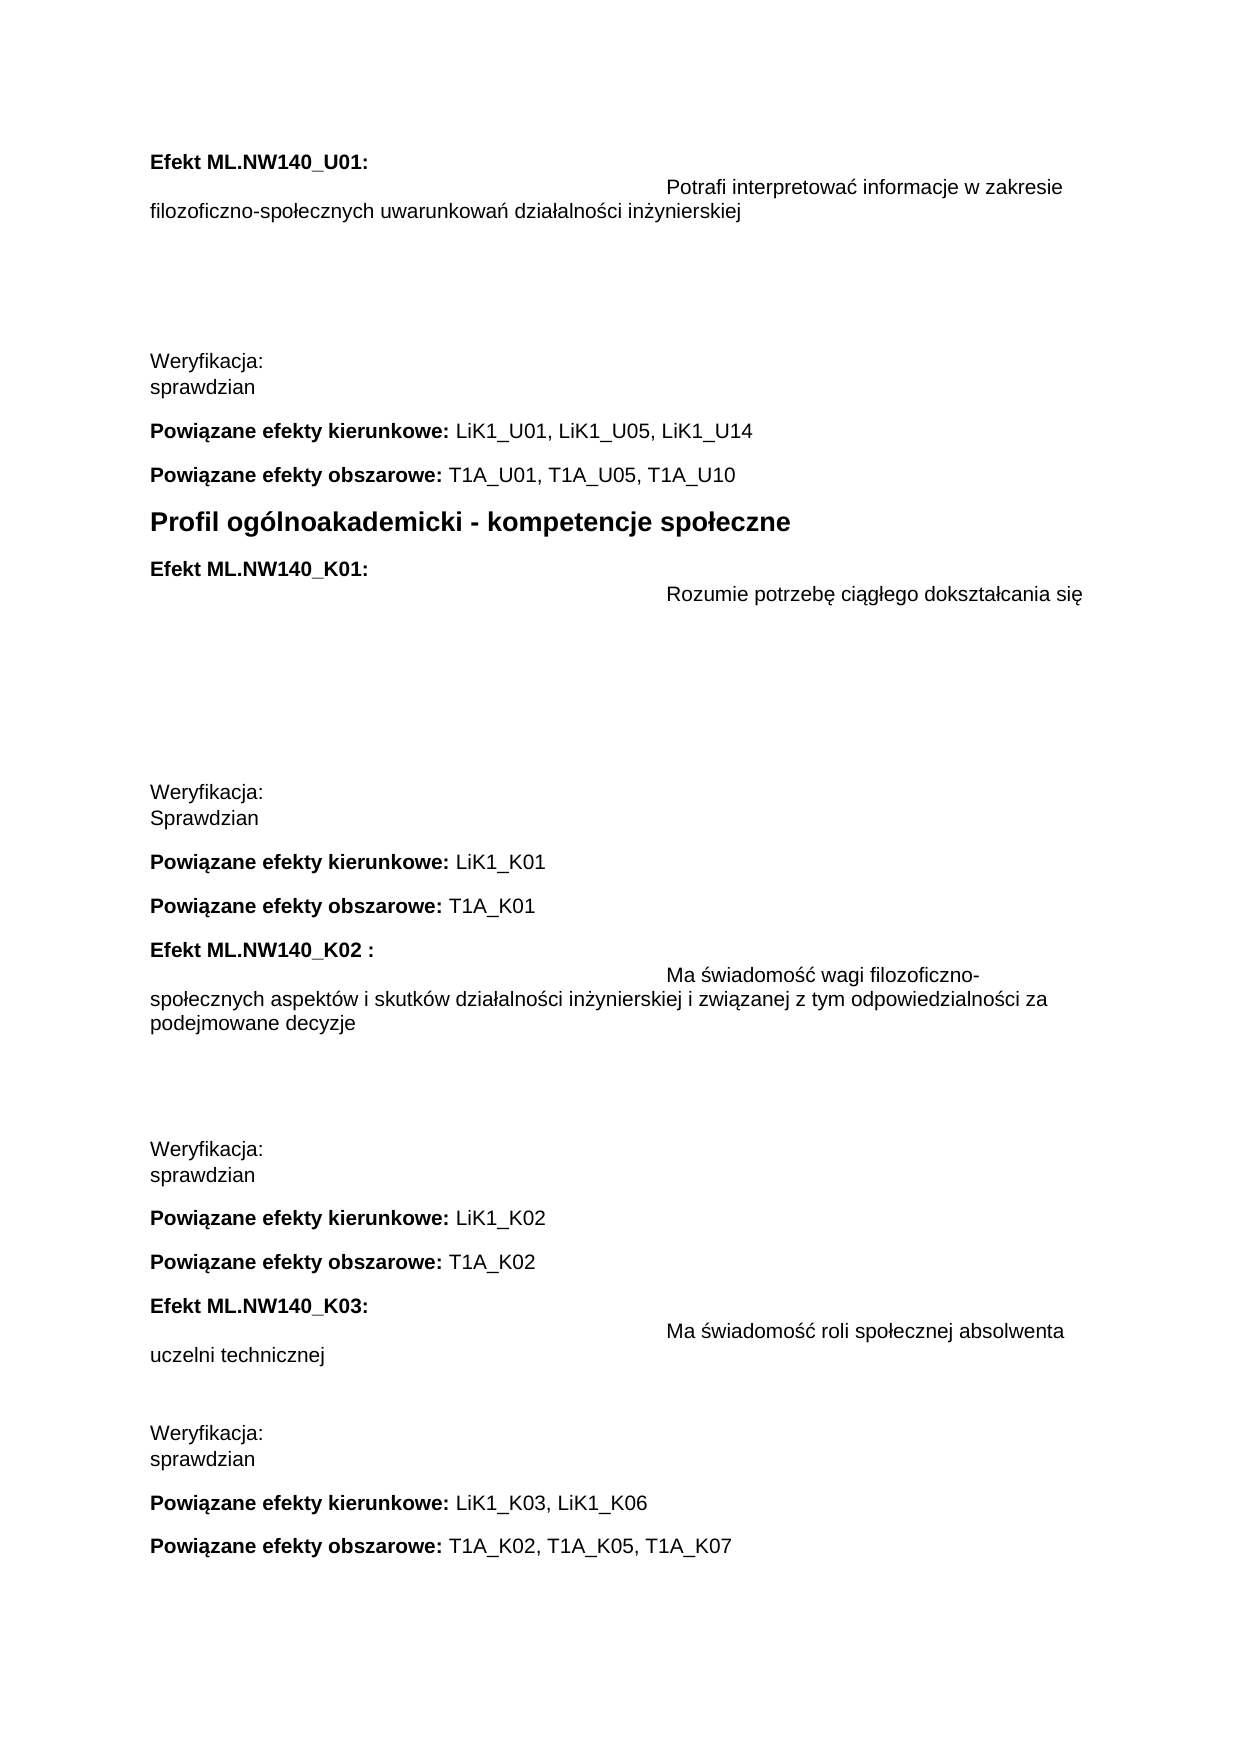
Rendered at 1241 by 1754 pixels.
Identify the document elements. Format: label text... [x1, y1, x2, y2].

text Efekt ML.NW140_U01: [150, 150, 1090, 174]
text sprawdzian [150, 375, 1090, 399]
text Ma świadomość wagi filozoficzno-społecznych aspektów i skutków działalności inżynierskiej i związanej z tym odpowiedzialności za podejmowane decyzje [150, 962, 1090, 1130]
text Powiązane efekty kierunkowe: LiK1_K01 [150, 850, 1090, 874]
text Powiązane efekty kierunkowe: LiK1_U01, LiK1_U05, LiK1_U14 [150, 419, 1090, 443]
text Powiązane efekty kierunkowe: LiK1_K02 [150, 1206, 1090, 1230]
text Powiązane efekty obszarowe: T1A_K02, T1A_K05, T1A_K07 [150, 1534, 1090, 1558]
text Weryfikacja: [150, 780, 1090, 804]
text Weryfikacja: [150, 1421, 1090, 1445]
text Efekt ML.NW140_K02 : [150, 937, 1090, 961]
text Powiązane efekty obszarowe: T1A_U01, T1A_U05, T1A_U10 [150, 462, 1090, 486]
subtitle Profil ogólnoakademicki - kompetencje społeczne [150, 506, 1090, 537]
text sprawdzian [150, 1447, 1090, 1471]
text Efekt ML.NW140_K01: [150, 557, 1090, 581]
text Powiązane efekty obszarowe: T1A_K01 [150, 894, 1090, 918]
text sprawdzian [150, 1162, 1090, 1186]
text Ma świadomość roli społecznej absolwenta uczelni technicznej [150, 1319, 1090, 1414]
text Weryfikacja: [150, 1136, 1090, 1160]
text Weryfikacja: [150, 349, 1090, 373]
text Rozumie potrzebę ciągłego dokształcania się [150, 582, 1090, 774]
text Potrafi interpretować informacje w zakresie filozoficzno-społecznych uwarunkowań działalności inżynierskiej [150, 175, 1090, 343]
text Powiązane efekty obszarowe: T1A_K02 [150, 1250, 1090, 1274]
text Powiązane efekty kierunkowe: LiK1_K03, LiK1_K06 [150, 1491, 1090, 1514]
text Efekt ML.NW140_K03: [150, 1294, 1090, 1318]
text Sprawdzian [150, 806, 1090, 830]
